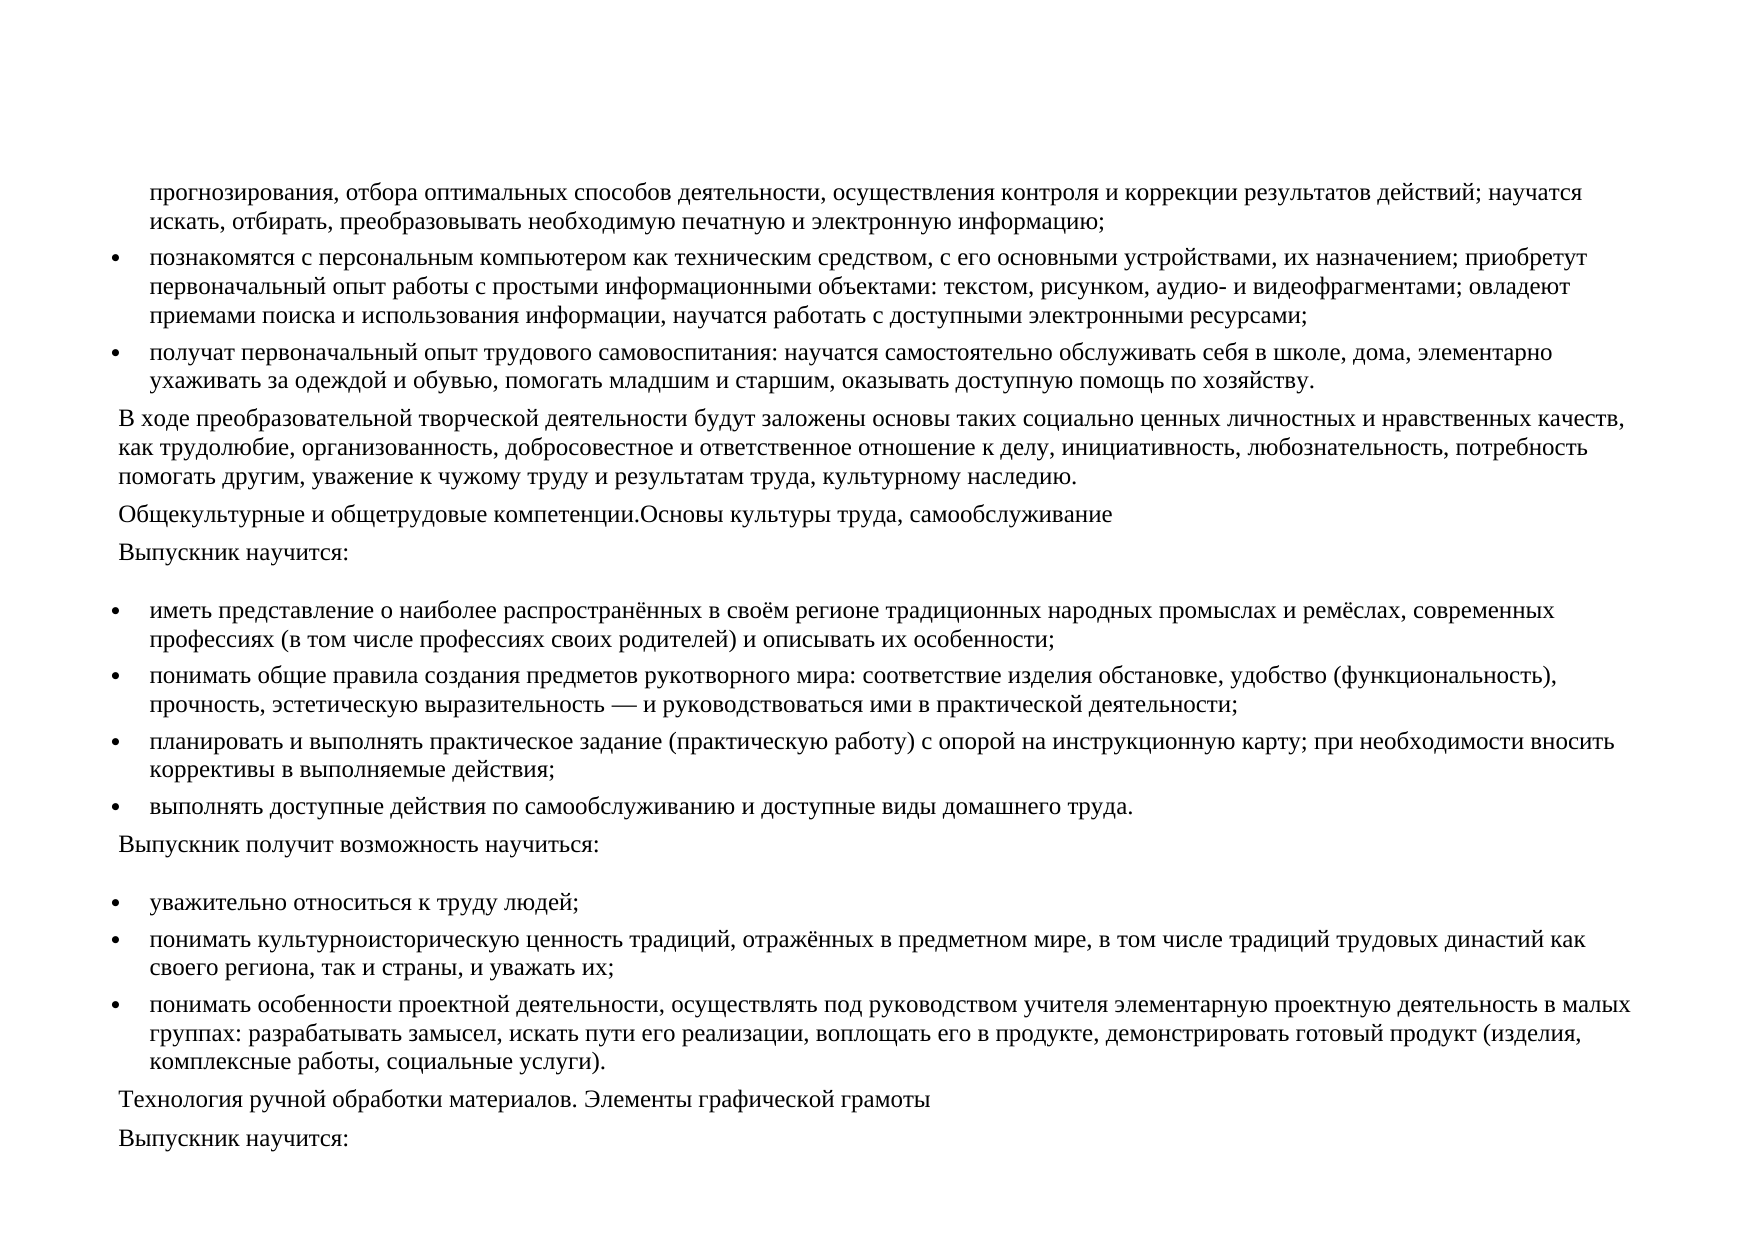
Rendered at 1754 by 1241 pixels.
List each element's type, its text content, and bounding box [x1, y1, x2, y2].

text Выпускник научится: [118, 537, 1636, 566]
text Выпускник получит возможность научиться: [118, 829, 1636, 858]
list планировать и выполнять практическое задание (практическую работу) с опорой на инструкционную карту; при необходимости вносить коррективы в выполняемые действия; [112, 726, 1636, 783]
list понимать особенности проектной деятельности, осуществлять под руководством учителя элементарную проектную деятельность в малых группах: разрабатывать замысел, искать пути его реализации, воплощать его в продукте, демонстрировать готовый продукт (изделия, комплексные работы, социальные услуги). [112, 989, 1636, 1075]
list получат первоначальный опыт трудового самовоспитания: научатся самостоятельно обслуживать себя в школе, дома, элементарно ухаживать за одеждой и обувью, помогать младшим и старшим, оказывать доступную помощь по хозяйству. [112, 337, 1636, 394]
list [112, 177, 1636, 235]
text Выпускник научится: [118, 1123, 1636, 1151]
list понимать общие правила создания предметов рукотворного мира: соответствие изделия обстановке, удобство (функциональность), прочность, эстетическую выразительность — и руководствоваться ими в практической деятельности; [112, 660, 1636, 718]
list познакомятся с персональным компьютером как техническим средством, с его основными устройствами, их назначением; приобретут первоначальный опыт работы с простыми информационными объектами: текстом, рисунком, аудио- и видеофрагментами; овладеют приемами поиска и использования информации, научатся работать с доступными электронными ресурсами; [112, 242, 1636, 329]
list уважительно относиться к труду людей; [112, 887, 1636, 916]
list понимать культурноисторическую ценность традиций, отражённых в предметном мире, в том числе традиций трудовых династий как своего региона, так и страны, и уважать их; [112, 924, 1636, 981]
list выполнять доступные действия по самообслуживанию и доступные виды домашнего труда. [112, 791, 1636, 820]
text В ходе преобразовательной творческой деятельности будут заложены основы таких социально ценных личностных и нравственных качеств, как трудолюбие, организованность, добросовестное и ответственное отношение к делу, инициативность, любознательность, потребность помогать другим, уважение к чужому труду и результатам труда, культурному наследию. [118, 403, 1636, 490]
list иметь представление о наиболее распространённых в своём регионе традиционных народных промыслах и ремёслах, современных профессиях (в том числе профессиях своих родителей) и описывать их особенности; [112, 595, 1636, 653]
text Общекультурные и общетрудовые компетенции.Основы культуры труда, самообслуживание [118, 499, 1636, 528]
text Технология ручной обработки материалов. Элементы графической грамоты [118, 1084, 1636, 1113]
